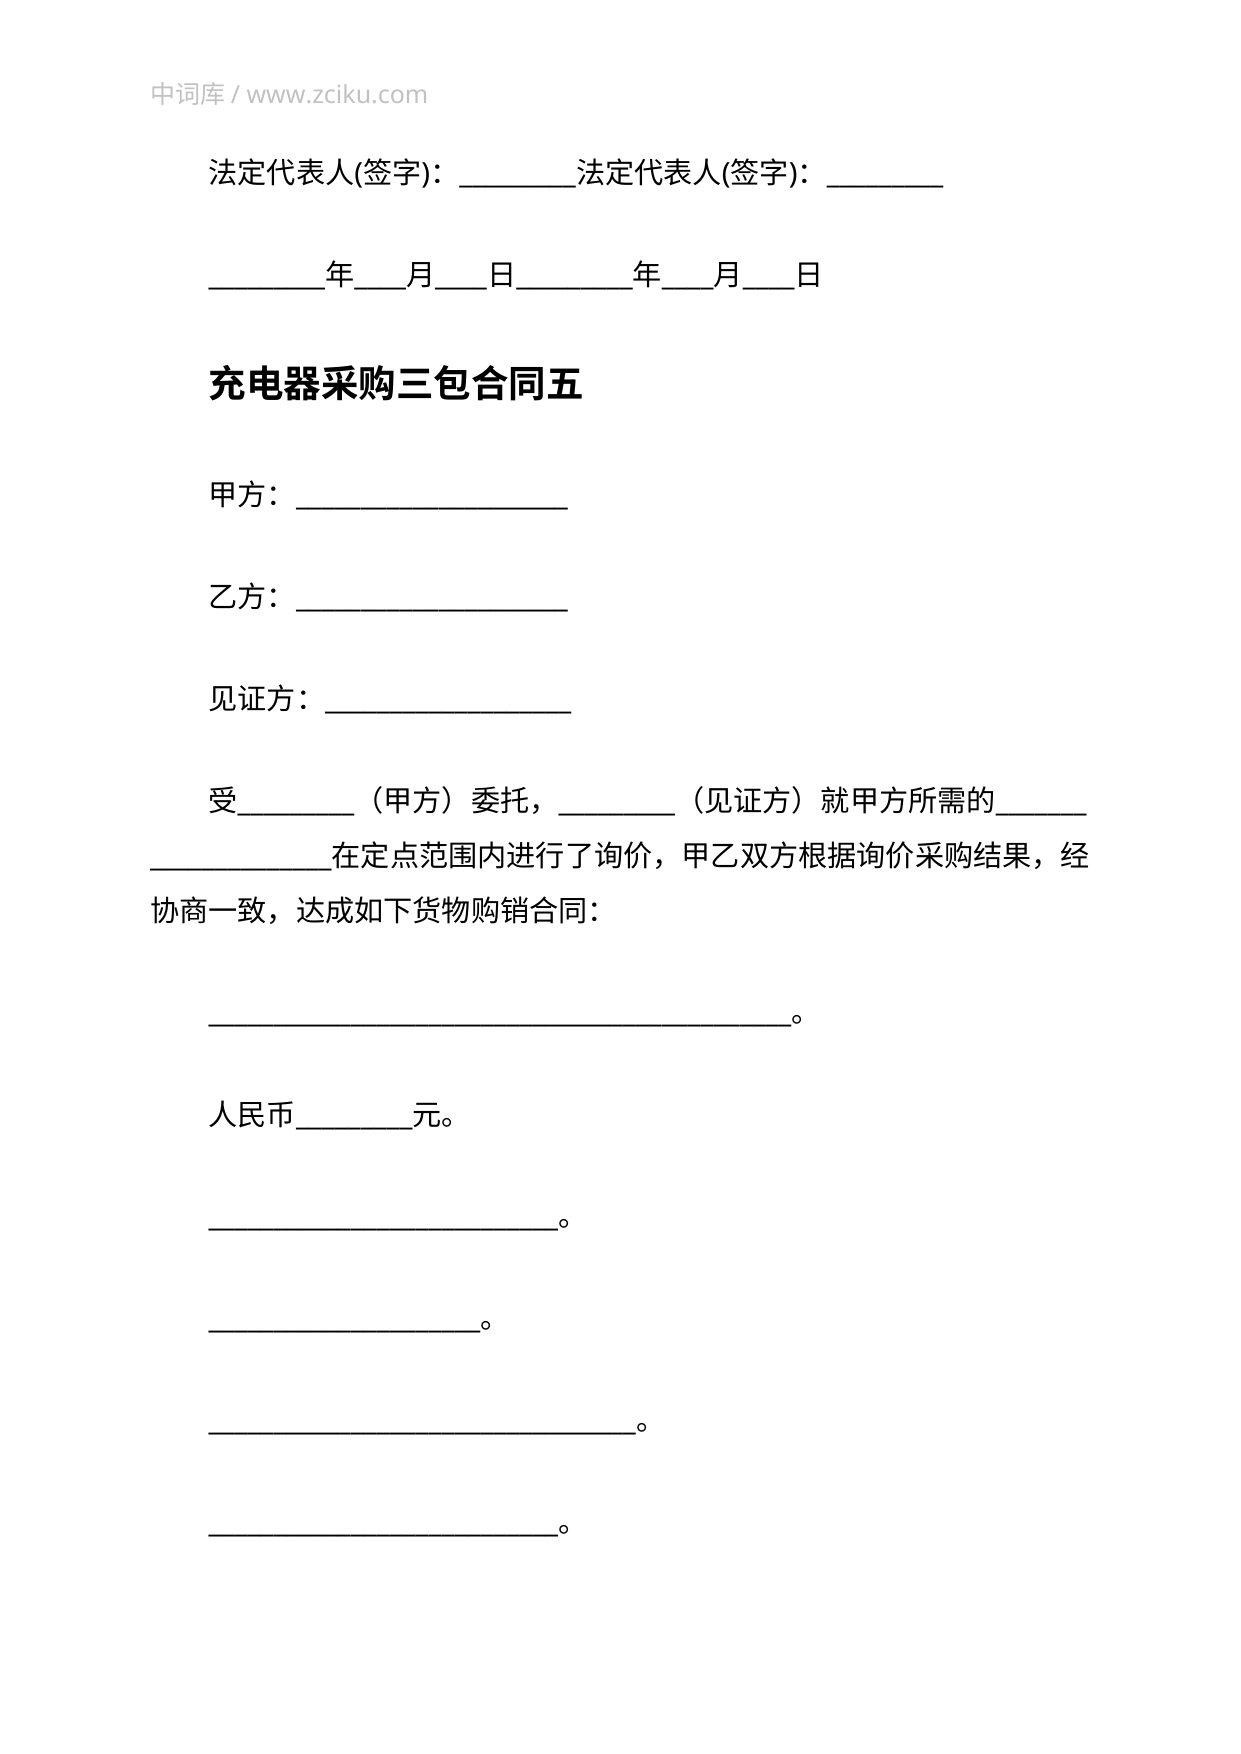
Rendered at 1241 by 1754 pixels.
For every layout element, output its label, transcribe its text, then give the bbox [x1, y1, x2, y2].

text 充电器采购三包合同五 [150, 354, 1090, 408]
text 受_________（甲方）委托，_________（见证方）就甲方所需的_____________________在定点范围内进行了询价，甲乙双方根据询价采购结果，经协商一致，达成如下货物购销合同： [150, 777, 1090, 929]
text _________年____月____日_________年____月____日 [150, 252, 1090, 294]
text 乙方：_____________________ [150, 573, 1090, 616]
text _____________________________________________。 [150, 989, 1090, 1031]
text 法定代表人(签字)：_________法定代表人(签字)：_________ [150, 150, 1090, 192]
text 见证方：___________________ [150, 675, 1090, 718]
text 甲方：_____________________ [150, 471, 1090, 514]
text _________________________________。 [150, 1397, 1090, 1439]
text ___________________________。 [150, 1499, 1090, 1541]
text 人民币_________元。 [150, 1091, 1090, 1133]
text _____________________。 [150, 1295, 1090, 1337]
text ___________________________。 [150, 1193, 1090, 1235]
